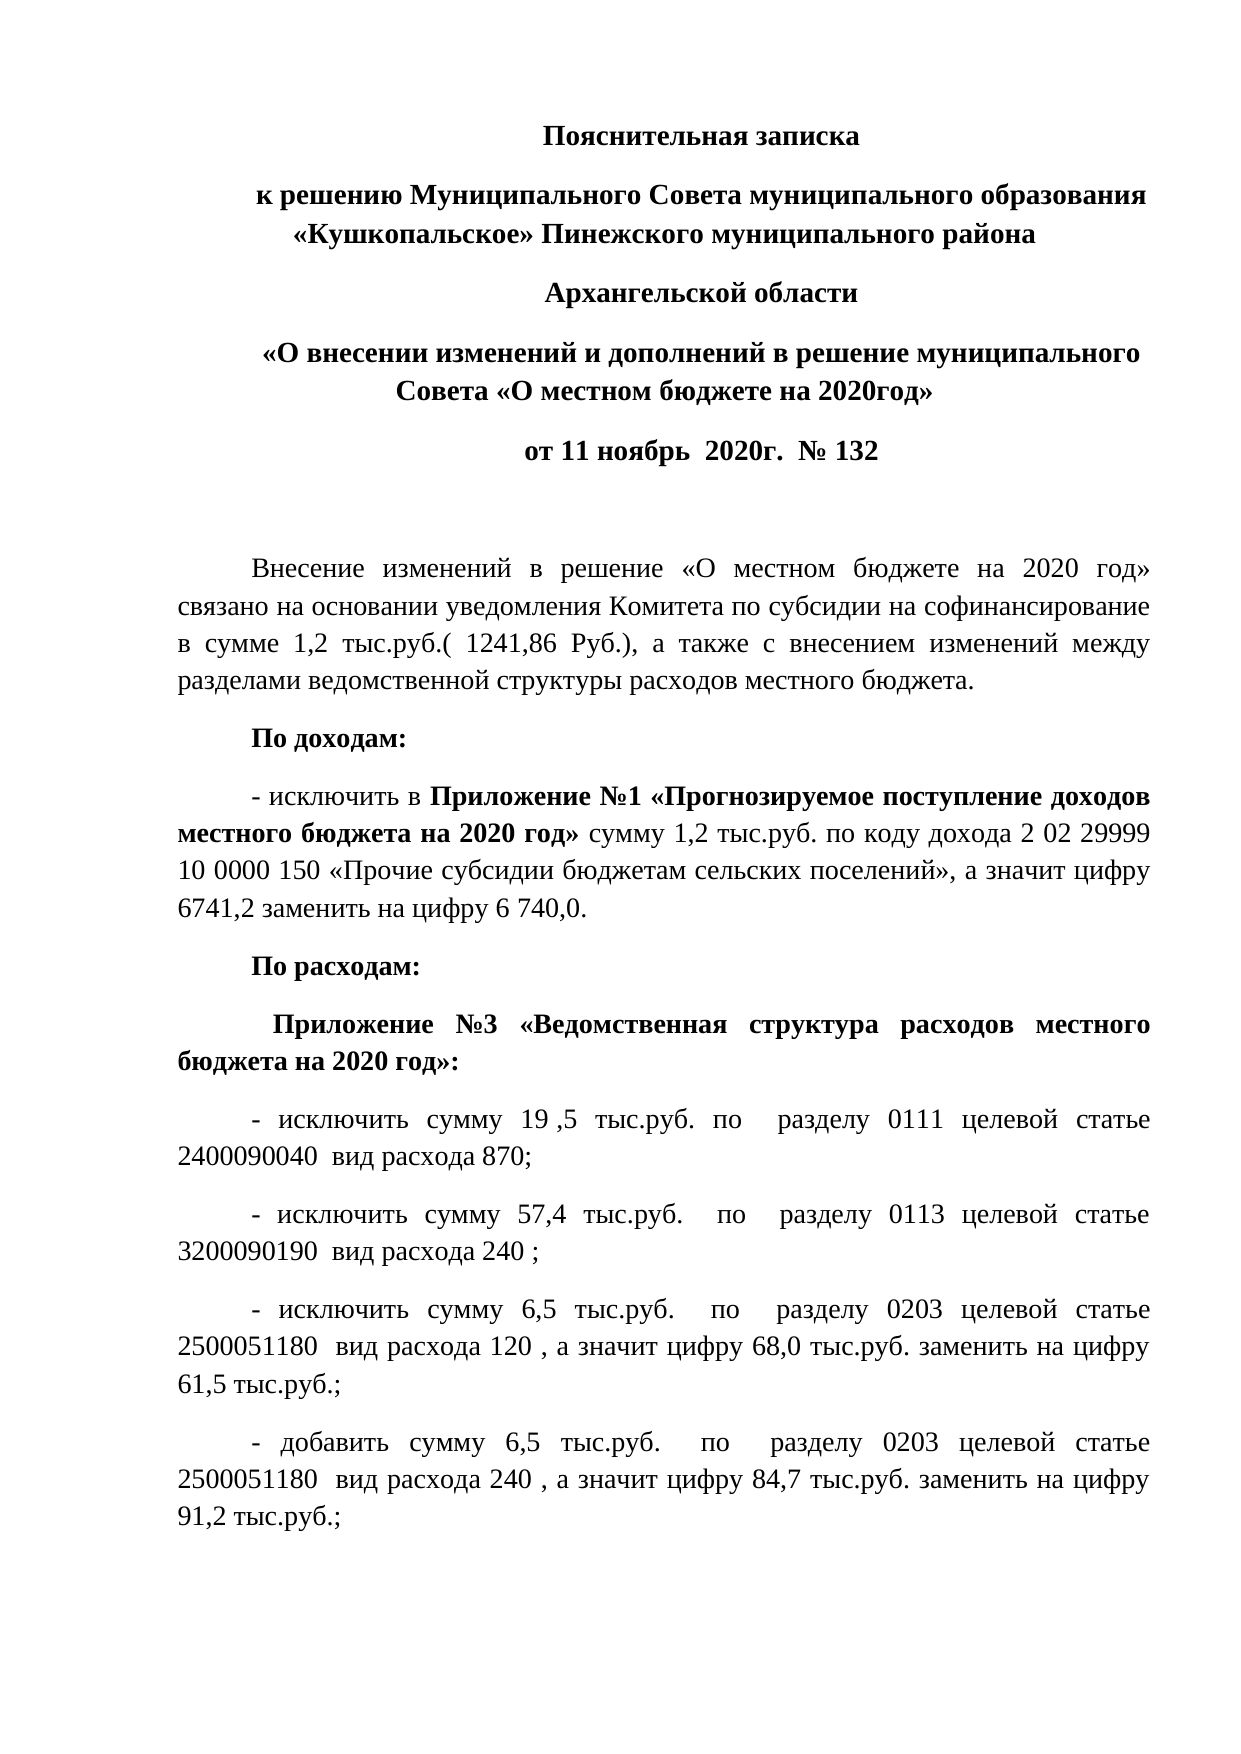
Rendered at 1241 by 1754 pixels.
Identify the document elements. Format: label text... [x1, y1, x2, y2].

text Пояснительная записка [177, 118, 1152, 152]
text По расходам: [177, 949, 1152, 981]
text к решению Муниципального Совета муниципального образования «Кушкопальское» Пинежского муниципального района [177, 177, 1152, 249]
text - исключить сумму 19 ,5 тыс.руб. по разделу 0111 целевой статье 2400090040 вид расхода 870; [177, 1102, 1152, 1171]
text - добавить сумму 6,5 тыс.руб. по разделу 0203 целевой статье 2500051180 вид расхода 240 , а значит цифру 84,7 тыс.руб. заменить на цифру 91,2 тыс.руб.; [177, 1425, 1152, 1531]
text от 11 ноябрь 2020г. № 132 [177, 433, 1152, 466]
text - исключить сумму 6,5 тыс.руб. по разделу 0203 целевой статье 2500051180 вид расхода 120 , а значит цифру 68,0 тыс.руб. заменить на цифру 61,5 тыс.руб.; [177, 1292, 1152, 1399]
text Архангельской области [177, 275, 1152, 309]
text Приложение №3 «Ведомственная структура расходов местного бюджета на 2020 год»: [177, 1007, 1152, 1076]
text - исключить в Приложение №1 «Прогнозируемое поступление доходов местного бюджета на 2020 год» сумму 1,2 тыс.руб. по коду дохода 2 02 29999 10 0000 150 «Прочие субсидии бюджетам сельских поселений», а значит цифру 6741,2 заменить на цифру 6 740,0. [177, 779, 1152, 923]
text «О внесении изменений и дополнений в решение муниципального Совета «О местном бюджете на 2020год» [177, 335, 1152, 407]
text Внесение изменений в решение «О местном бюджете на 2020 год» связано на основании уведомления Комитета по субсидии на софинансирование в сумме 1,2 тыс.руб.( 1241,86 Руб.), а также с внесением изменений между разделами ведомственной структуры расходов местного бюджета. [177, 551, 1152, 695]
text - исключить сумму 57,4 тыс.руб. по разделу 0113 целевой статье 3200090190 вид расхода 240 ; [177, 1197, 1152, 1267]
text По доходам: [177, 721, 1152, 753]
